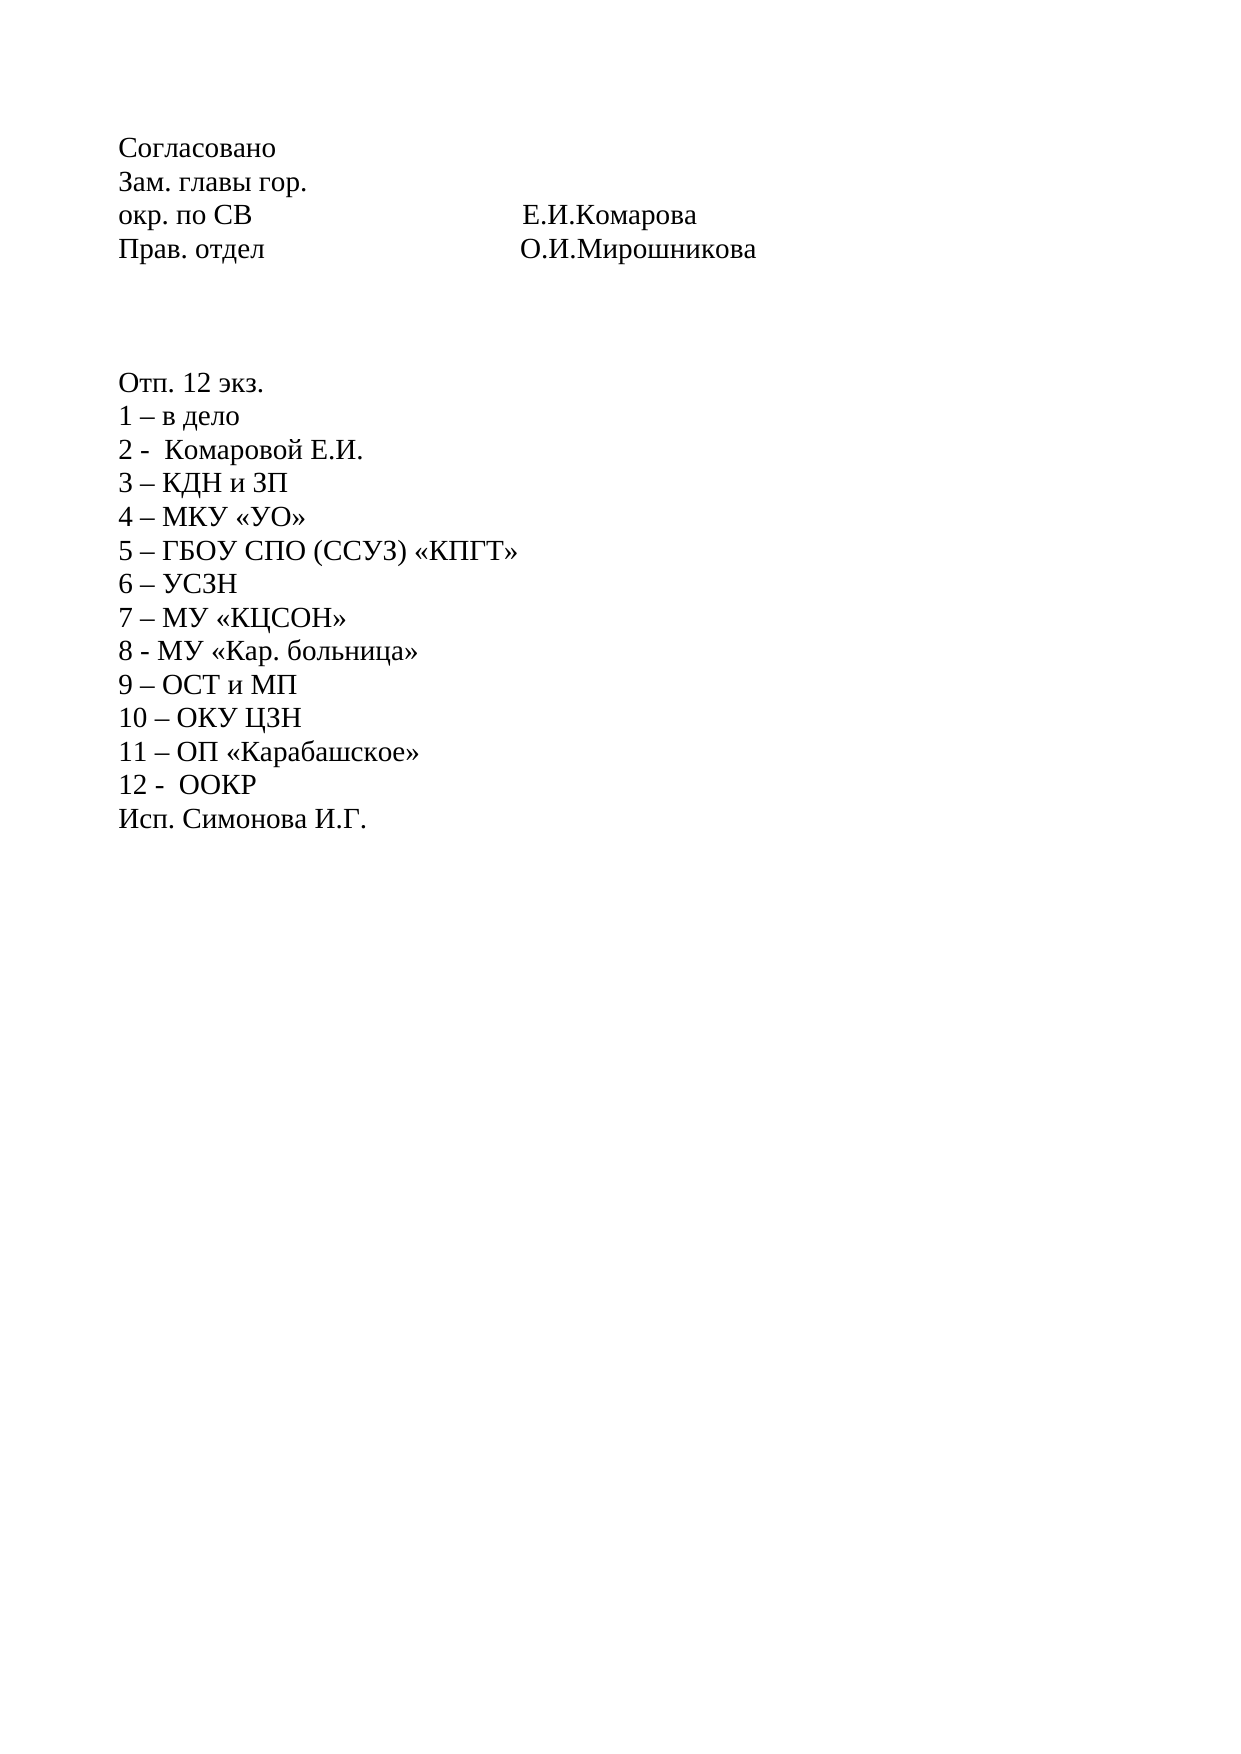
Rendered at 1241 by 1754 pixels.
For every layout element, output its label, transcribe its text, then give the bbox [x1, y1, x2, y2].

text 2 - Комаровой Е.И. [118, 432, 1152, 466]
text Прав. отдел О.И.Мирошникова [118, 231, 1152, 264]
text 3 – КДН и ЗП [118, 466, 1152, 499]
text Согласовано [118, 130, 1152, 164]
text Отп. 12 экз. [118, 365, 1152, 398]
text Исп. Симонова И.Г. [118, 801, 1152, 834]
text 9 – ОСТ и МП [118, 667, 1152, 700]
text окр. по СВ Е.И.Комарова [118, 197, 1152, 231]
text 7 – МУ «КЦСОН» [118, 600, 1152, 633]
text 1 – в дело [118, 398, 1152, 432]
text 4 – МКУ «УО» [118, 499, 1152, 533]
text 6 – УСЗН [118, 566, 1152, 600]
text 5 – ГБОУ СПО (ССУЗ) «КПГТ» [118, 533, 1152, 566]
text 11 – ОП «Карабашское» [118, 734, 1152, 767]
text 12 - ООКР [118, 767, 1152, 801]
text 10 – ОКУ ЦЗН [118, 700, 1152, 734]
text 8 - МУ «Кар. больница» [118, 633, 1152, 667]
text Зам. главы гор. [118, 164, 1152, 197]
